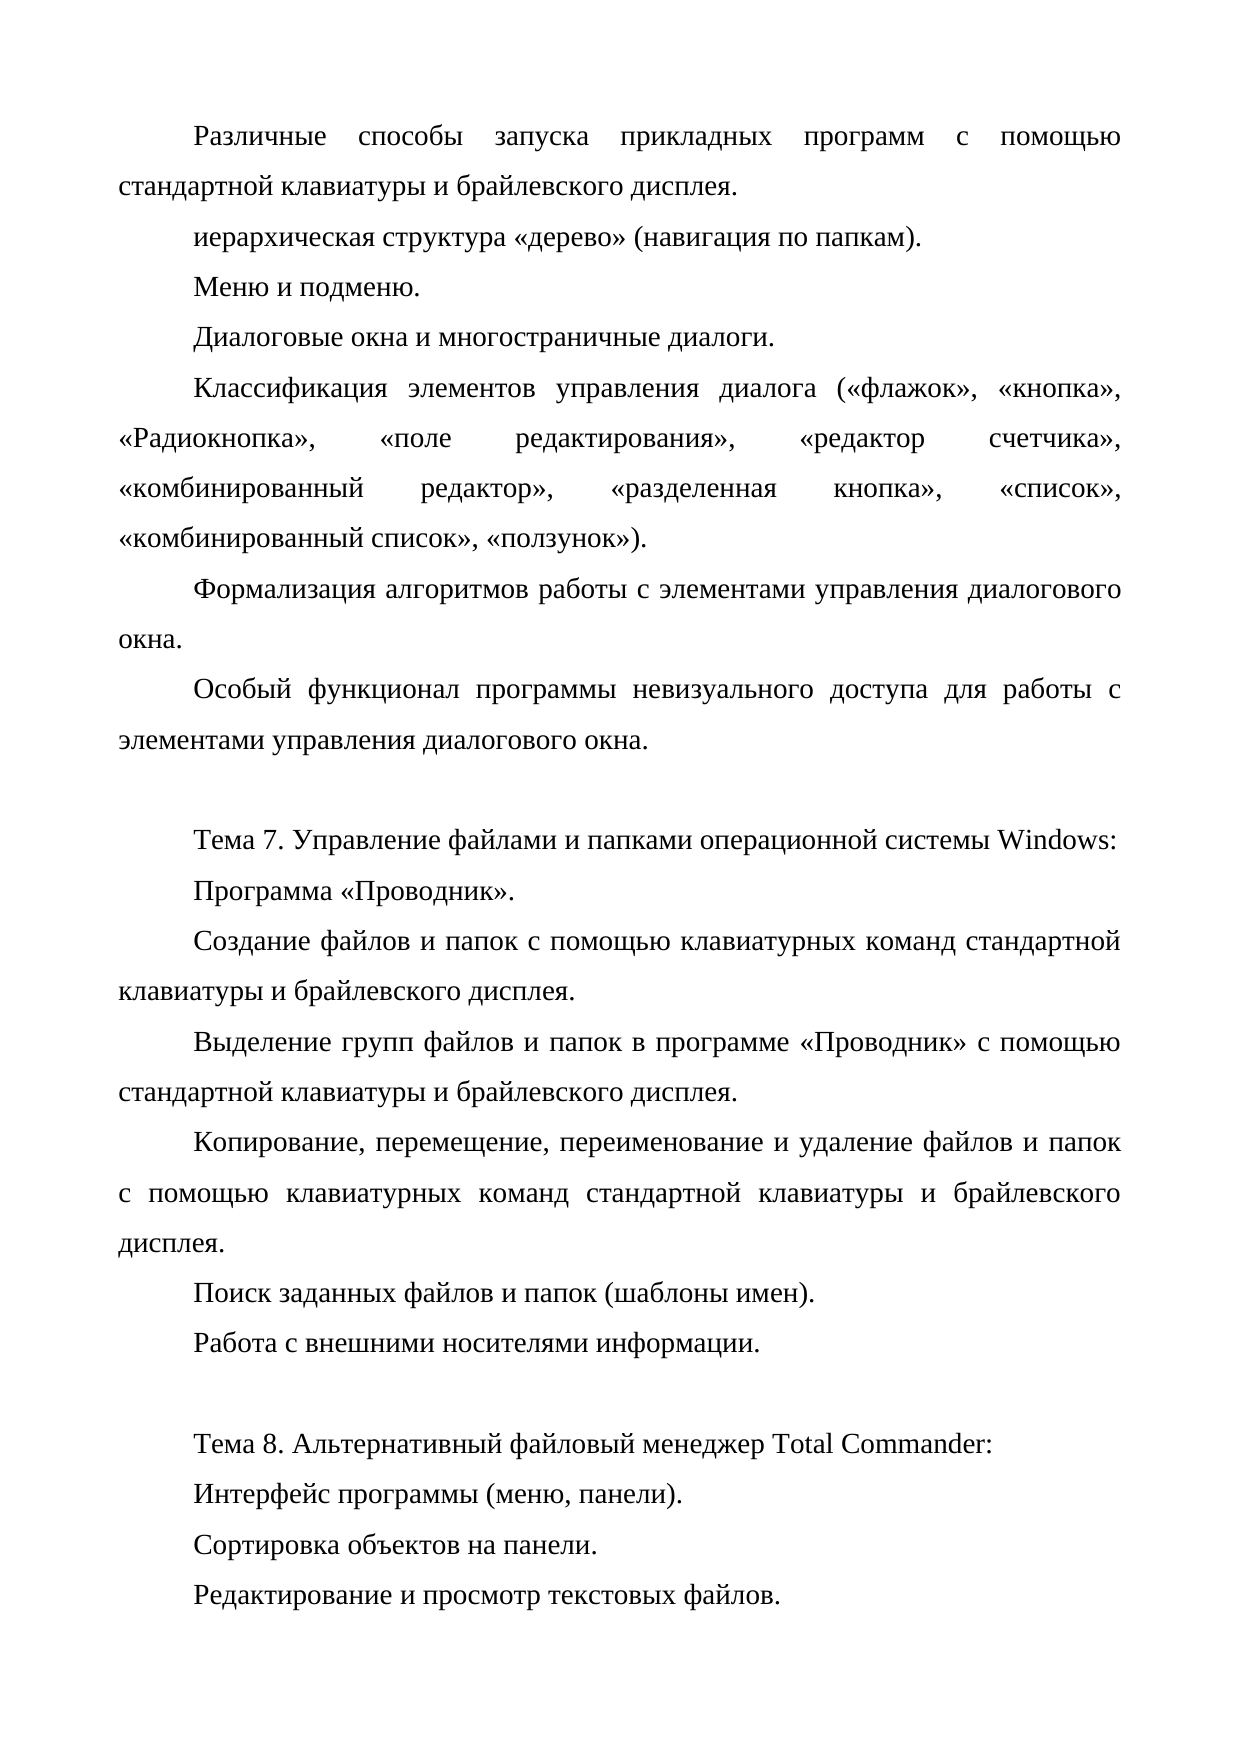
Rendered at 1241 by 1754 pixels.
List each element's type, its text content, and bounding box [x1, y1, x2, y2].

text Меню и подменю. [118, 269, 1122, 303]
text Программа «Проводник». [118, 873, 1122, 906]
text Создание файлов и папок с помощью клавиатурных команд стандартной клавиатуры и брайлевского дисплея. [118, 923, 1122, 1007]
text Тема 7. Управление файлами и папками операционной системы Windows: [118, 822, 1122, 856]
text Выделение групп файлов и папок в программе «Проводник» с помощью стандартной клавиатуры и брайлевского дисплея. [118, 1024, 1122, 1108]
text Особый функционал программы невизуального доступа для работы с элементами управления диалогового окна. [118, 672, 1122, 755]
text Копирование, перемещение, переименование и удаление файлов и папок с помощью клавиатурных команд стандартной клавиатуры и брайлевского дисплея. [118, 1124, 1122, 1258]
text Работа с внешними носителями информации. [118, 1326, 1122, 1359]
text Сортировка объектов на панели. [118, 1527, 1122, 1560]
text Тема 8. Альтернативный файловый менеджер Total Commander: [118, 1426, 1122, 1460]
text иерархическая структура «дерево» (навигация по папкам). [118, 219, 1122, 252]
text Редактирование и просмотр текстовых файлов. [118, 1577, 1122, 1611]
text Интерфейс программы (меню, панели). [118, 1477, 1122, 1510]
text Классификация элементов управления диалога («флажок», «кнопка», «Радиокнопка», «поле редактирования», «редактор счетчика», «комбинированный редактор», «разделенная кнопка», «список», «комбинированный список», «ползунок»). [118, 370, 1122, 554]
text Поиск заданных файлов и папок (шаблоны имен). [118, 1275, 1122, 1309]
text Различные способы запуска прикладных программ с помощью стандартной клавиатуры и брайлевского дисплея. [118, 118, 1122, 202]
text Диалоговые окна и многостраничные диалоги. [118, 319, 1122, 353]
text Формализация алгоритмов работы с элементами управления диалогового окна. [118, 571, 1122, 655]
